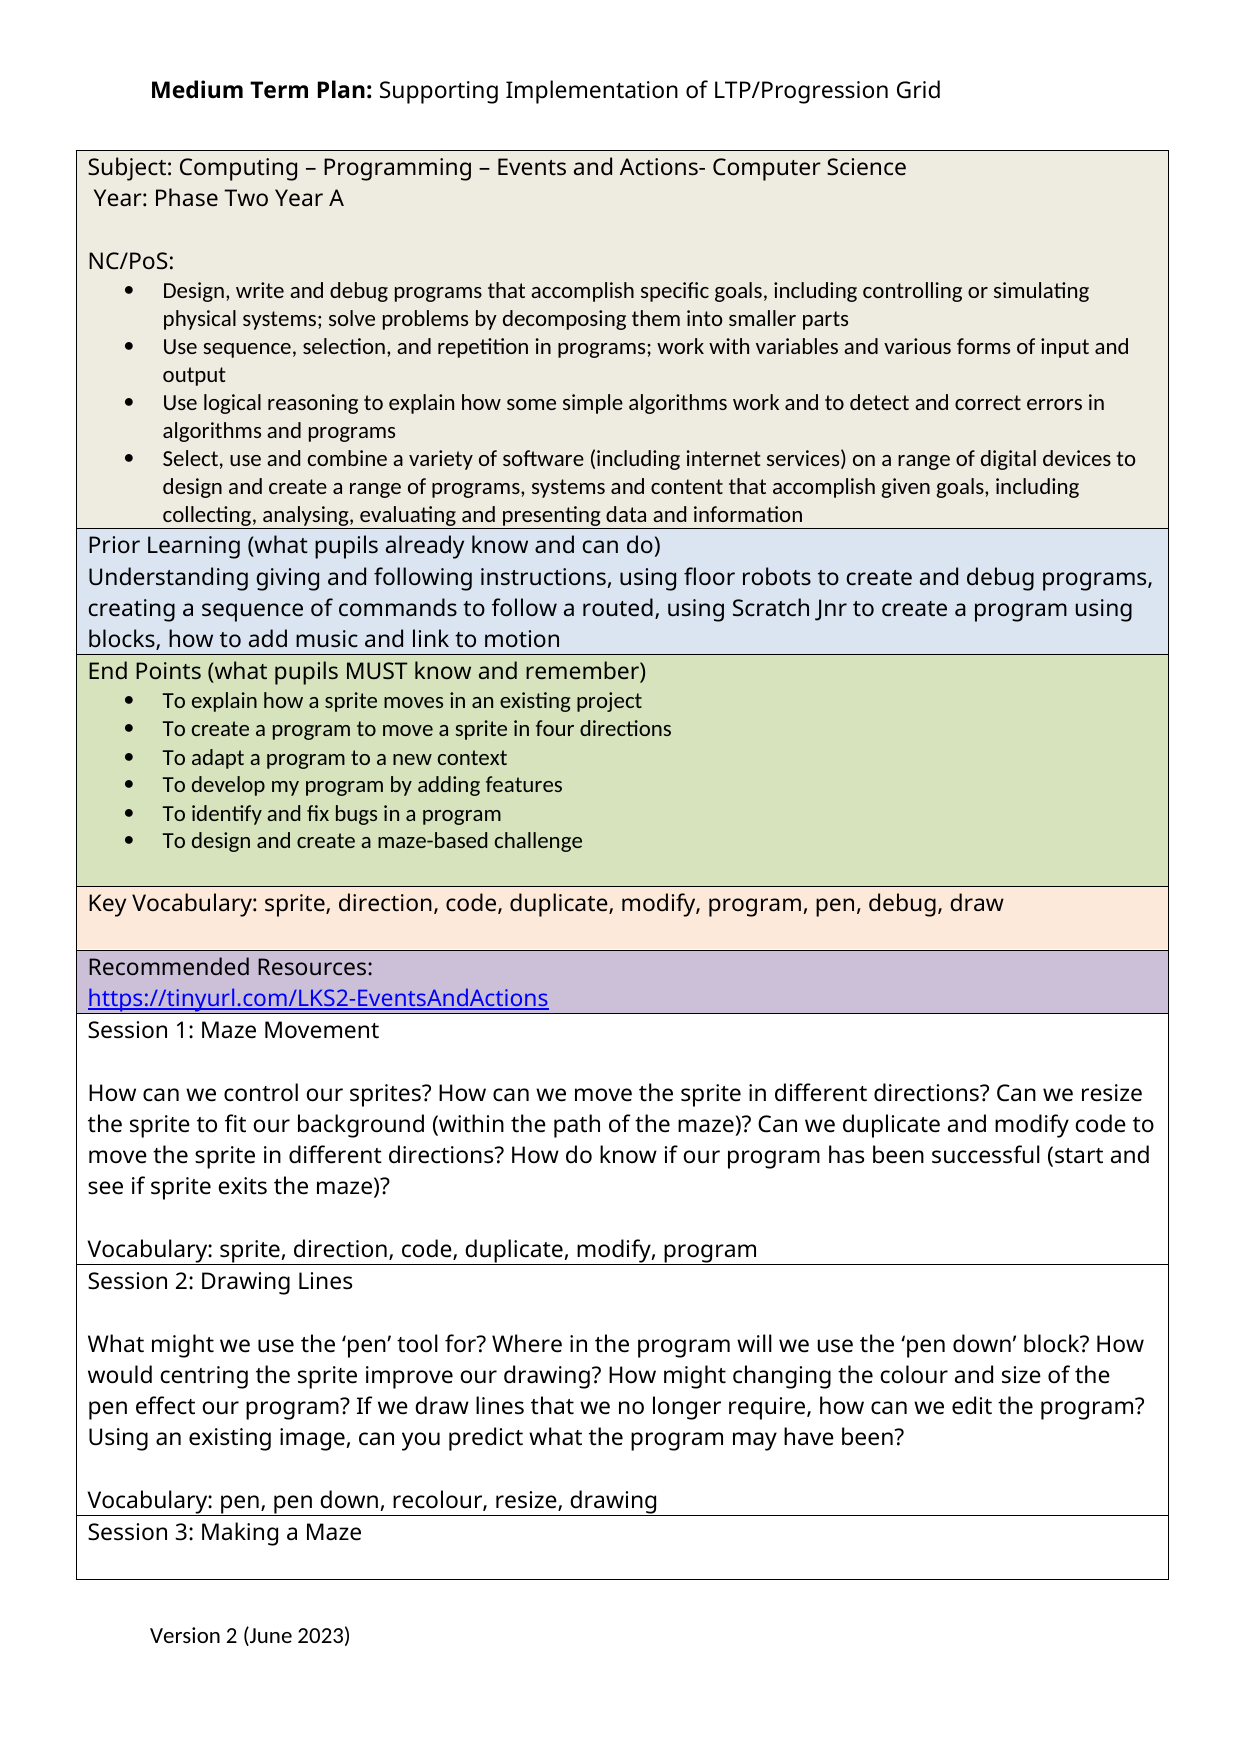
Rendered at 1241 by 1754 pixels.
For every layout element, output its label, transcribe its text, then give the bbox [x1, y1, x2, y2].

table_cell Session 2: Drawing Lines What might we use the ‘pen’ tool for? Where in the program will we use the ‘pen down’ block? How would centring the sprite improve our drawing? How might changing the colour and size of the pen effect our program? If we draw lines that we no longer require, how can we edit the program? Using an existing image, can you predict what the program may have been? Vocabulary: pen, pen down, recolour, resize, drawing [77, 1265, 1168, 1515]
table_cell Session 1: Maze Movement How can we control our sprites? How can we move the sprite in different directions? Can we resize the sprite to fit our background (within the path of the maze)? Can we duplicate and modify code to move the sprite in different directions? How do know if our program has been successful (start and see if sprite exits the maze)? Vocabulary: sprite, direction, code, duplicate, modify, program [77, 1014, 1168, 1264]
table_header Subject: Computing – Programming – Events and Actions- Computer Science Year: Phase Two Year A NC/PoS: Design, write and debug programs that accomplish specific goals, including controlling or simulating physical systems; solve problems by decomposing them into smaller parts Use sequence, selection, and repetition in programs; work with variables and various forms of input and output Use logical reasoning to explain how some simple algorithms work and to detect and correct errors in algorithms and programs Select, use and combine a variety of software (including internet services) on a range of digital devices to design and create a range of programs, systems and content that accomplish given goals, including collecting, analysing, evaluating and presenting data and information [77, 151, 1168, 528]
table_cell End Points (what pupils MUST know and remember) To explain how a sprite moves in an existing project To create a program to move a sprite in four directions To adapt a program to a new context To develop my program by adding features To identify and fix bugs in a program To design and create a maze-based challenge [77, 655, 1168, 886]
table_cell Prior Learning (what pupils already know and can do) Understanding giving and following instructions, using floor robots to create and debug programs, creating a sequence of commands to follow a routed, using Scratch Jnr to create a program using blocks, how to add music and link to motion [77, 529, 1168, 654]
table_cell Recommended Resources: https://tinyurl.com/LKS2-EventsAndActions [77, 951, 1168, 1013]
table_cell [77, 1516, 1168, 1579]
table_cell Key Vocabulary: sprite, direction, code, duplicate, modify, program, pen, debug, draw [77, 887, 1168, 949]
